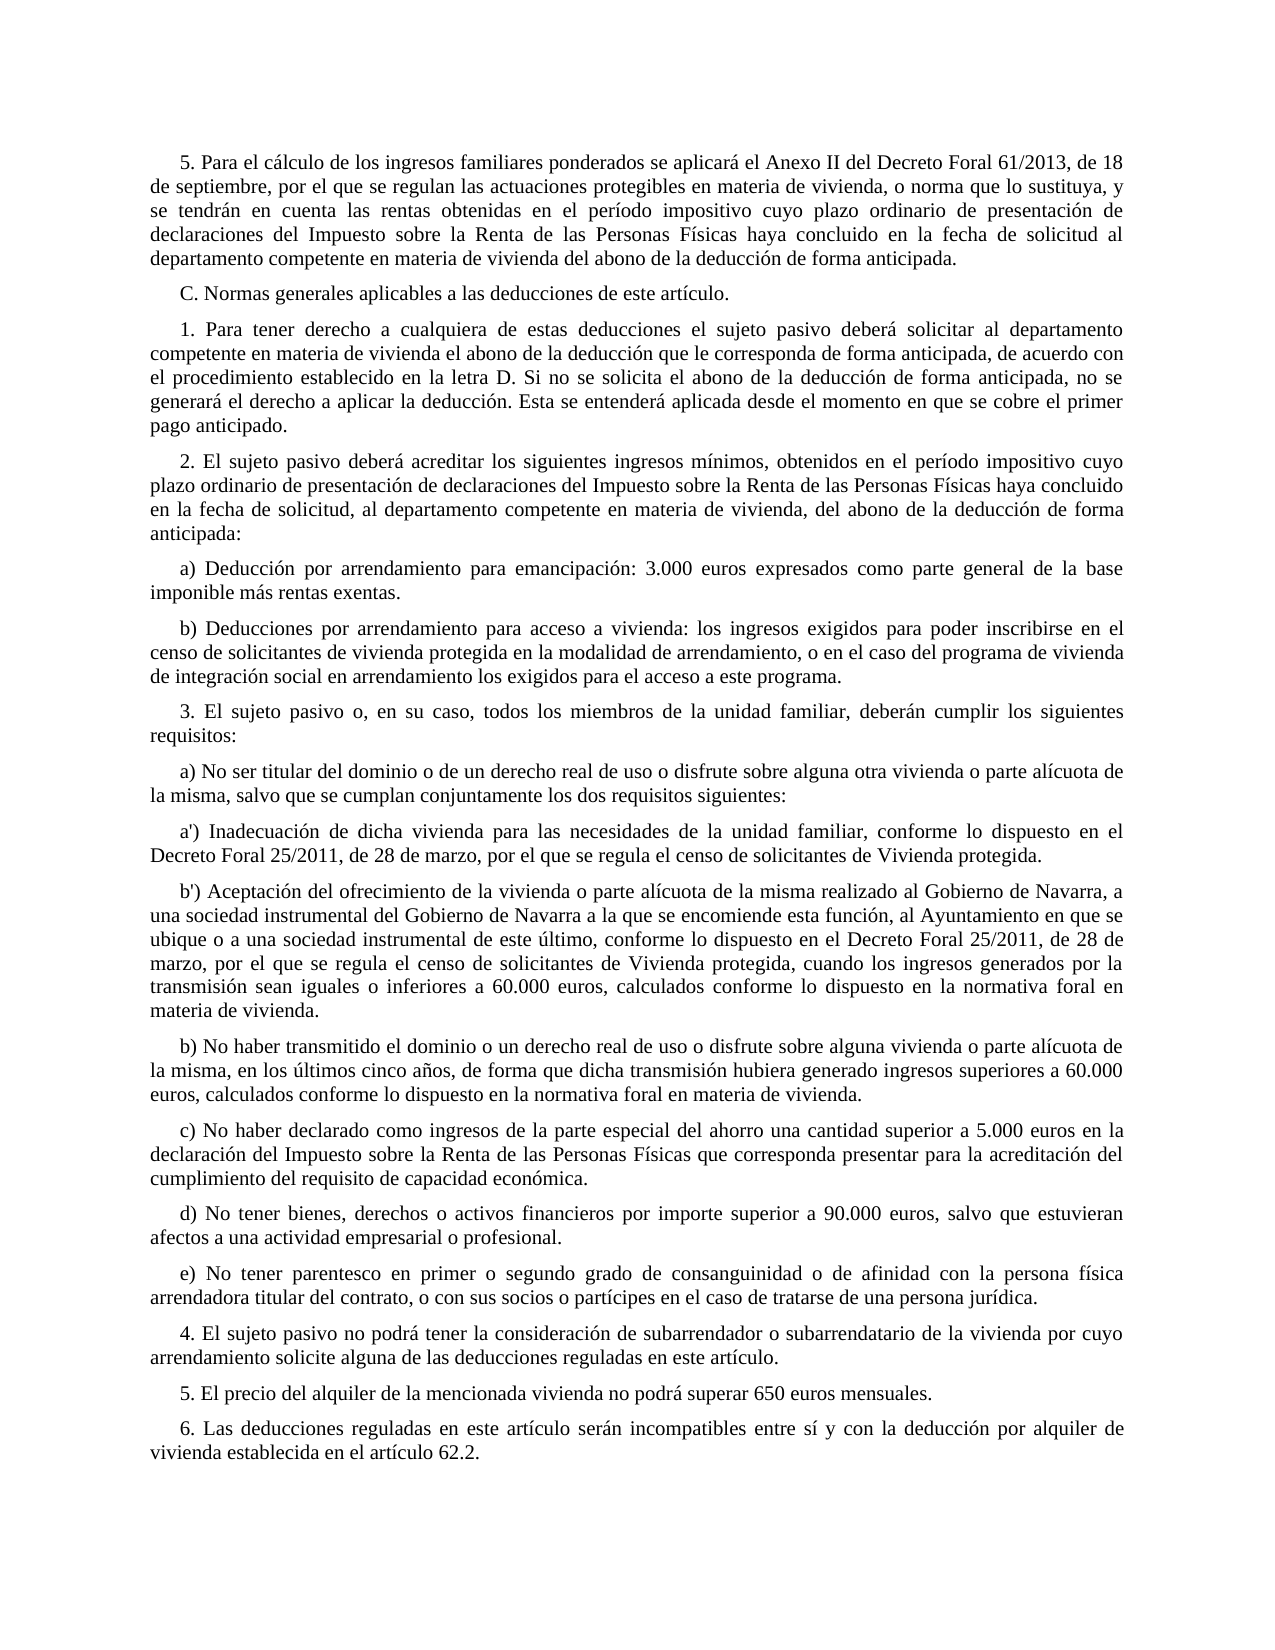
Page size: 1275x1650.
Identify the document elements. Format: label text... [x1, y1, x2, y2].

text b) No haber transmitido el dominio o un derecho real de uso o disfrute sobre alguna vivienda o parte alícuota de la misma, en los últimos cinco años, de forma que dicha transmisión hubiera generado ingresos superiores a 60.000 euros, calculados conforme lo dispuesto en la normativa foral en materia de vivienda. [150, 1034, 1125, 1106]
text C. Normas generales aplicables a las deducciones de este artículo. [150, 282, 1125, 306]
text 2. El sujeto pasivo deberá acreditar los siguientes ingresos mínimos, obtenidos en el período impositivo cuyo plazo ordinario de presentación de declaraciones del Impuesto sobre la Renta de las Personas Físicas haya concluido en la fecha de solicitud, al departamento competente en materia de vivienda, del abono de la deducción de forma anticipada: [150, 449, 1125, 545]
text 1. Para tener derecho a cualquiera de estas deducciones el sujeto pasivo deberá solicitar al departamento competente en materia de vivienda el abono de la deducción que le corresponda de forma anticipada, de acuerdo con el procedimiento establecido en la letra D. Si no se solicita el abono de la deducción de forma anticipada, no se generará el derecho a aplicar la deducción. Esta se entenderá aplicada desde el momento en que se cobre el primer pago anticipado. [150, 317, 1125, 437]
text a) Deducción por arrendamiento para emancipación: 3.000 euros expresados como parte general de la base imponible más rentas exentas. [150, 556, 1125, 604]
text 5. Para el cálculo de los ingresos familiares ponderados se aplicará el Anexo II del Decreto Foral 61/2013, de 18 de septiembre, por el que se regulan las actuaciones protegibles en materia de vivienda, o norma que lo sustituya, y se tendrán en cuenta las rentas obtenidas en el período impositivo cuyo plazo ordinario de presentación de declaraciones del Impuesto sobre la Renta de las Personas Físicas haya concluido en la fecha de solicitud al departamento competente en materia de vivienda del abono de la deducción de forma anticipada. [150, 150, 1125, 270]
text d) No tener bienes, derechos o activos financieros por importe superior a 90.000 euros, salvo que estuvieran afectos a una actividad empresarial o profesional. [150, 1202, 1125, 1249]
text a') Inadecuación de dicha vivienda para las necesidades de la unidad familiar, conforme lo dispuesto en el Decreto Foral 25/2011, de 28 de marzo, por el que se regula el censo de solicitantes de Vivienda protegida. [150, 819, 1125, 867]
text 5. El precio del alquiler de la mencionada vivienda no podrá superar 650 euros mensuales. [150, 1381, 1125, 1405]
text a) No ser titular del dominio o de un derecho real de uso o disfrute sobre alguna otra vivienda o parte alícuota de la misma, salvo que se cumplan conjuntamente los dos requisitos siguientes: [150, 759, 1125, 807]
text e) No tener parentesco en primer o segundo grado de consanguinidad o de afinidad con la persona física arrendadora titular del contrato, o con sus socios o partícipes en el caso de tratarse de una persona jurídica. [150, 1261, 1125, 1309]
text c) No haber declarado como ingresos de la parte especial del ahorro una cantidad superior a 5.000 euros en la declaración del Impuesto sobre la Renta de las Personas Físicas que corresponda presentar para la acreditación del cumplimiento del requisito de capacidad económica. [150, 1118, 1125, 1190]
text 3. El sujeto pasivo o, en su caso, todos los miembros de la unidad familiar, deberán cumplir los siguientes requisitos: [150, 700, 1125, 748]
text b) Deducciones por arrendamiento para acceso a vivienda: los ingresos exigidos para poder inscribirse en el censo de solicitantes de vivienda protegida en la modalidad de arrendamiento, o en el caso del programa de vivienda de integración social en arrendamiento los exigidos para el acceso a este programa. [150, 616, 1125, 688]
text 4. El sujeto pasivo no podrá tener la consideración de subarrendador o subarrendatario de la vivienda por cuyo arrendamiento solicite alguna de las deducciones reguladas en este artículo. [150, 1321, 1125, 1369]
text 6. Las deducciones reguladas en este artículo serán incompatibles entre sí y con la deducción por alquiler de vivienda establecida en el artículo 62.2. [150, 1416, 1125, 1464]
text b') Aceptación del ofrecimiento de la vivienda o parte alícuota de la misma realizado al Gobierno de Navarra, a una sociedad instrumental del Gobierno de Navarra a la que se encomiende esta función, al Ayuntamiento en que se ubique o a una sociedad instrumental de este último, conforme lo dispuesto en el Decreto Foral 25/2011, de 28 de marzo, por el que se regula el censo de solicitantes de Vivienda protegida, cuando los ingresos generados por la transmisión sean iguales o inferiores a 60.000 euros, calculados conforme lo dispuesto en la normativa foral en materia de vivienda. [150, 879, 1125, 1023]
